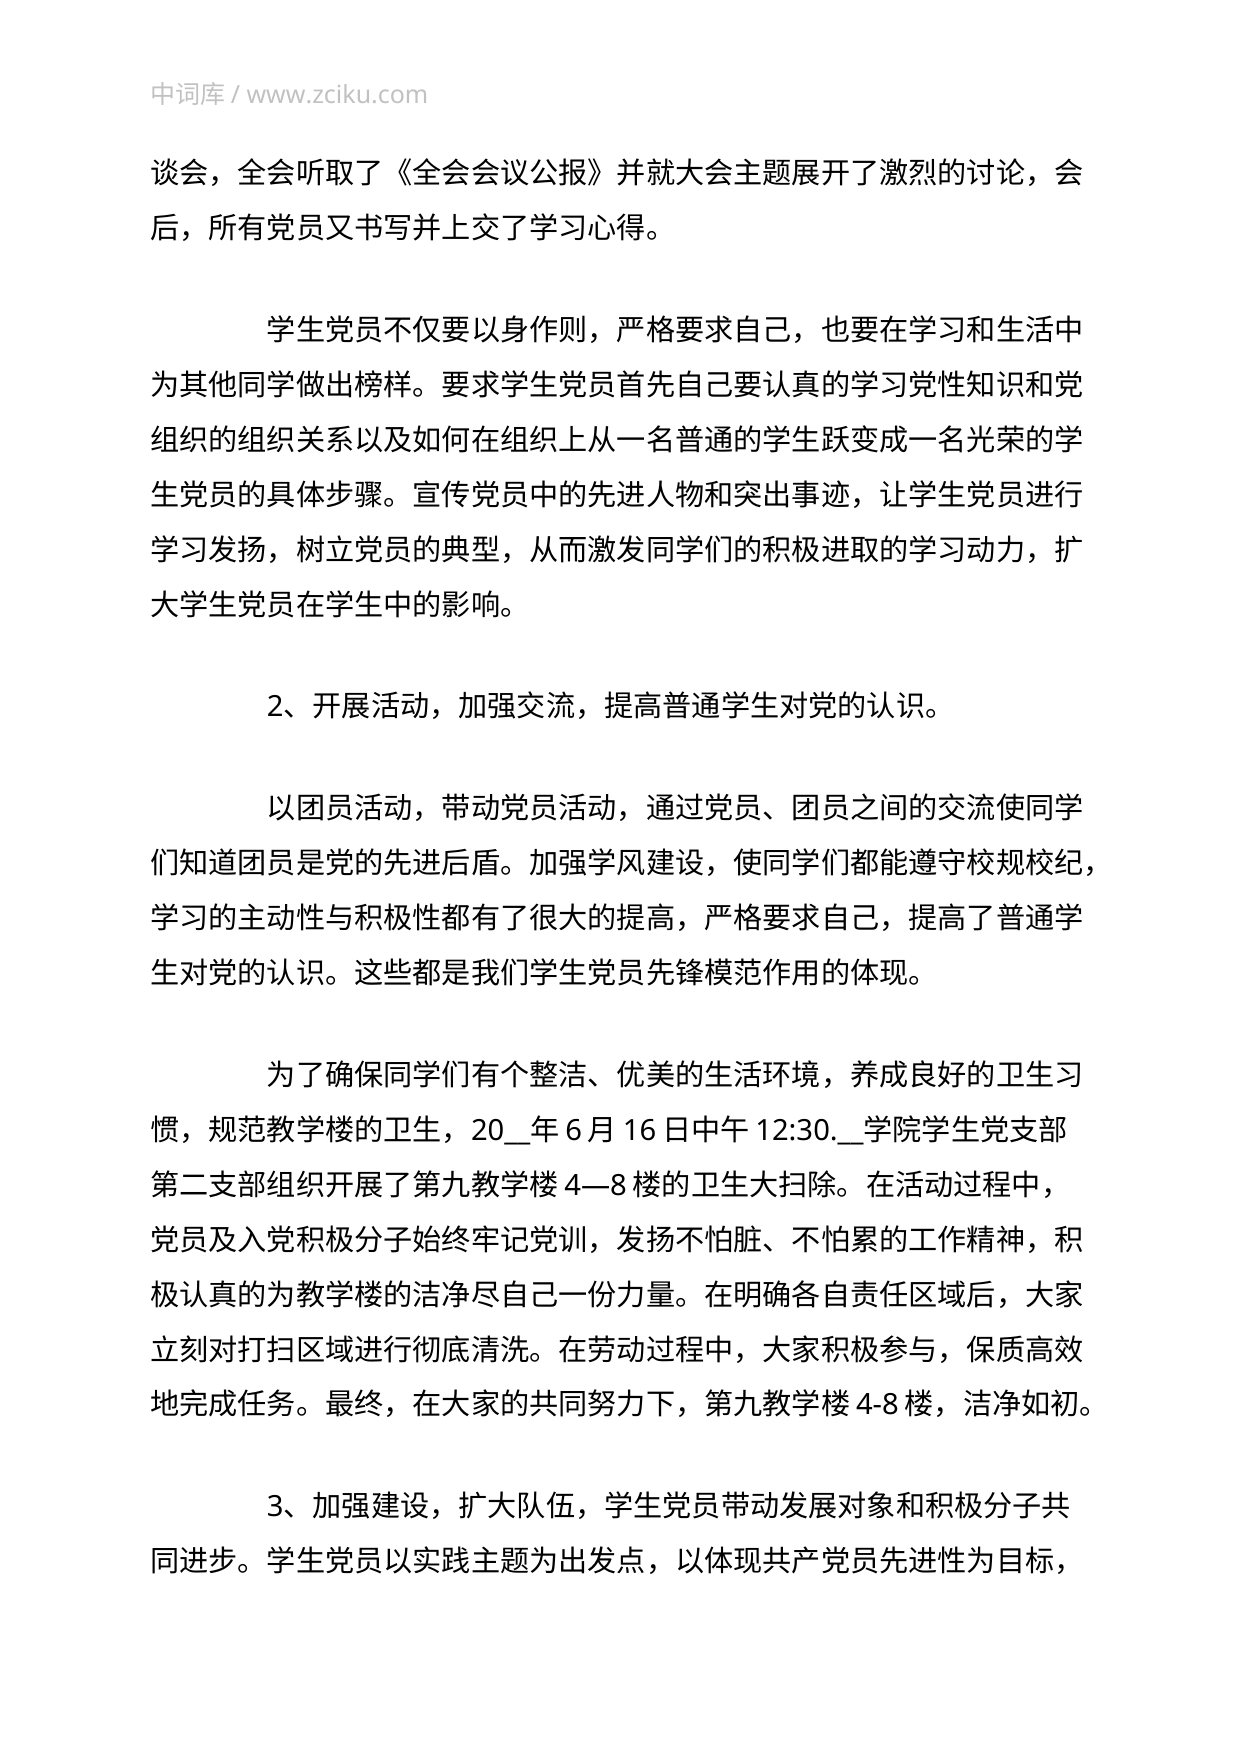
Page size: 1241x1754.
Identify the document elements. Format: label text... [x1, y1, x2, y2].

text 为了确保同学们有个整洁、优美的生活环境，养成良好的卫生习惯，规范教学楼的卫生，20__年6月16日中午12:30.__学院学生党支部第二支部组织开展了第九教学楼4—8楼的卫生大扫除。在活动过程中，党员及入党积极分子始终牢记党训，发扬不怕脏、不怕累的工作精神，积极认真的为教学楼的洁净尽自己一份力量。在明确各自责任区域后，大家立刻对打扫区域进行彻底清洗。在劳动过程中，大家积极参与，保质高效地完成任务。最终，在大家的共同努力下，第九教学楼4-8楼，洁净如初。 [150, 1051, 1090, 1423]
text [150, 1483, 1090, 1580]
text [150, 150, 1090, 247]
text 学生党员不仅要以身作则，严格要求自己，也要在学习和生活中为其他同学做出榜样。要求学生党员首先自己要认真的学习党性知识和党组织的组织关系以及如何在组织上从一名普通的学生跃变成一名光荣的学生党员的具体步骤。宣传党员中的先进人物和突出事迹，让学生党员进行学习发扬，树立党员的典型，从而激发同学们的积极进取的学习动力，扩大学生党员在学生中的影响。 [150, 307, 1090, 623]
text 以团员活动，带动党员活动，通过党员、团员之间的交流使同学们知道团员是党的先进后盾。加强学风建设，使同学们都能遵守校规校纪，学习的主动性与积极性都有了很大的提高，严格要求自己，提高了普通学生对党的认识。这些都是我们学生党员先锋模范作用的体现。 [150, 785, 1090, 992]
text 2、开展活动，加强交流，提高普通学生对党的认识。 [150, 683, 1090, 725]
